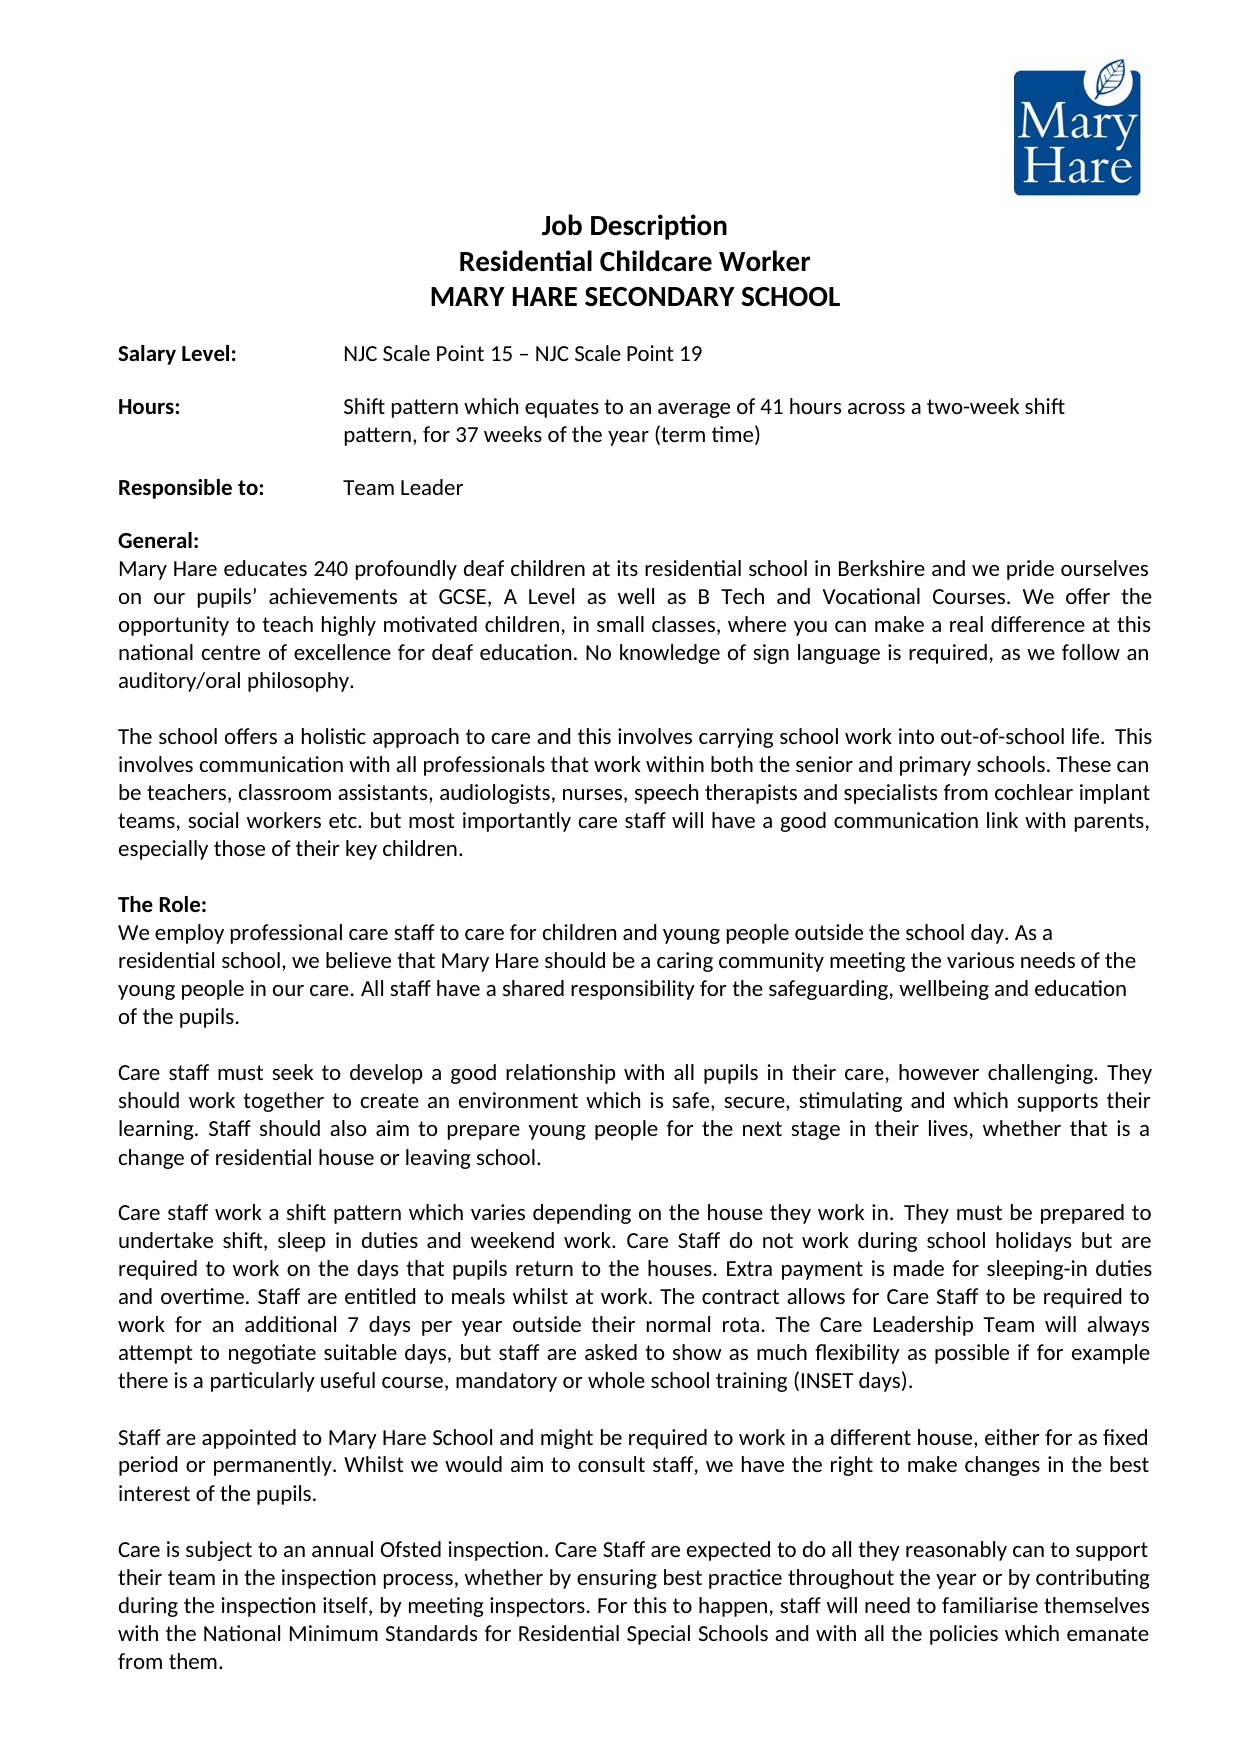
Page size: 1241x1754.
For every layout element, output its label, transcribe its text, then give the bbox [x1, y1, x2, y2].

text Job Description Residential Childcare Worker [428, 207, 842, 278]
text Mary Hare educates 240 profoundly deaf children at its residential school in Berkshire and we pride ourselves on our pupils’ achievements at GCSE, A Level as well as B Tech and Vocational Courses. We offer the opportunity to teach highly motivated children, in small classes, where you can make a real difference at this national centre of excellence for deaf education. No knowledge of sign language is required, as we follow an auditory/oral philosophy. [118, 554, 1152, 694]
text MARY HARE SECONDARY SCHOOL [428, 278, 842, 314]
text Care is subject to an annual Ofsted inspection. Care Staff are expected to do all they reasonably can to support their team in the inspection process, whether by ensuring best practice throughout the year or by contributing during the inspection itself, by meeting inspectors. For this to happen, staff will need to familiarise themselves with the National Minimum Standards for Residential Special Schools and with all the policies which emanate from them. [118, 1535, 1152, 1675]
text Responsible to: Team Leader [118, 473, 1163, 501]
text The school offers a holistic approach to care and this involves carrying school work into out-of-school life. This involves communication with all professionals that work within both the senior and primary schools. These can be teachers, classroom assistants, audiologists, nurses, speech therapists and specialists from cochlear implant teams, social workers etc. but most importantly care staff will have a good communication link with parents, especially those of their key children. [118, 722, 1152, 862]
text Care staff must seek to develop a good relationship with all pupils in their care, however challenging. They should work together to create an environment which is safe, secure, stimulating and which supports their learning. Staff should also aim to prepare young people for the next stage in their lives, whether that is a change of residential house or leaving school. [118, 1058, 1152, 1171]
subtitle The Role: [118, 890, 1163, 918]
picture [1001, 57, 1147, 203]
text Salary Level: NJC Scale Point 15 – NJC Scale Point 19 [118, 339, 1163, 367]
subtitle General: [118, 526, 1163, 554]
text Care staff work a shift pattern which varies depending on the house they work in. They must be prepared to undertake shift, sleep in duties and weekend work. Care Staff do not work during school holidays but are required to work on the days that pupils return to the houses. Extra payment is made for sleeping-in duties and overtime. Staff are entitled to meals whilst at work. The contract allows for Care Staff to be required to work for an additional 7 days per year outside their normal rota. The Care Leadership Team will always attempt to negotiate suitable days, but staff are asked to show as much flexibility as possible if for example there is a particularly useful course, mandatory or whole school training (INSET days). [118, 1198, 1152, 1394]
text Hours: Shift pattern which equates to an average of 41 hours across a two-week shift pattern, for 37 weeks of the year (term time) [118, 392, 1149, 448]
text Staff are appointed to Mary Hare School and might be required to work in a different house, either for as fixed period or permanently. Whilst we would aim to consult staff, we have the right to make changes in the best interest of the pupils. [118, 1423, 1152, 1507]
text We employ professional care staff to care for children and young people outside the school day. As a residential school, we believe that Mary Hare should be a caring community meeting the various needs of the young people in our care. All staff have a shared responsibility for the safeguarding, wellbeing and education of the pupils. [118, 918, 1140, 1030]
